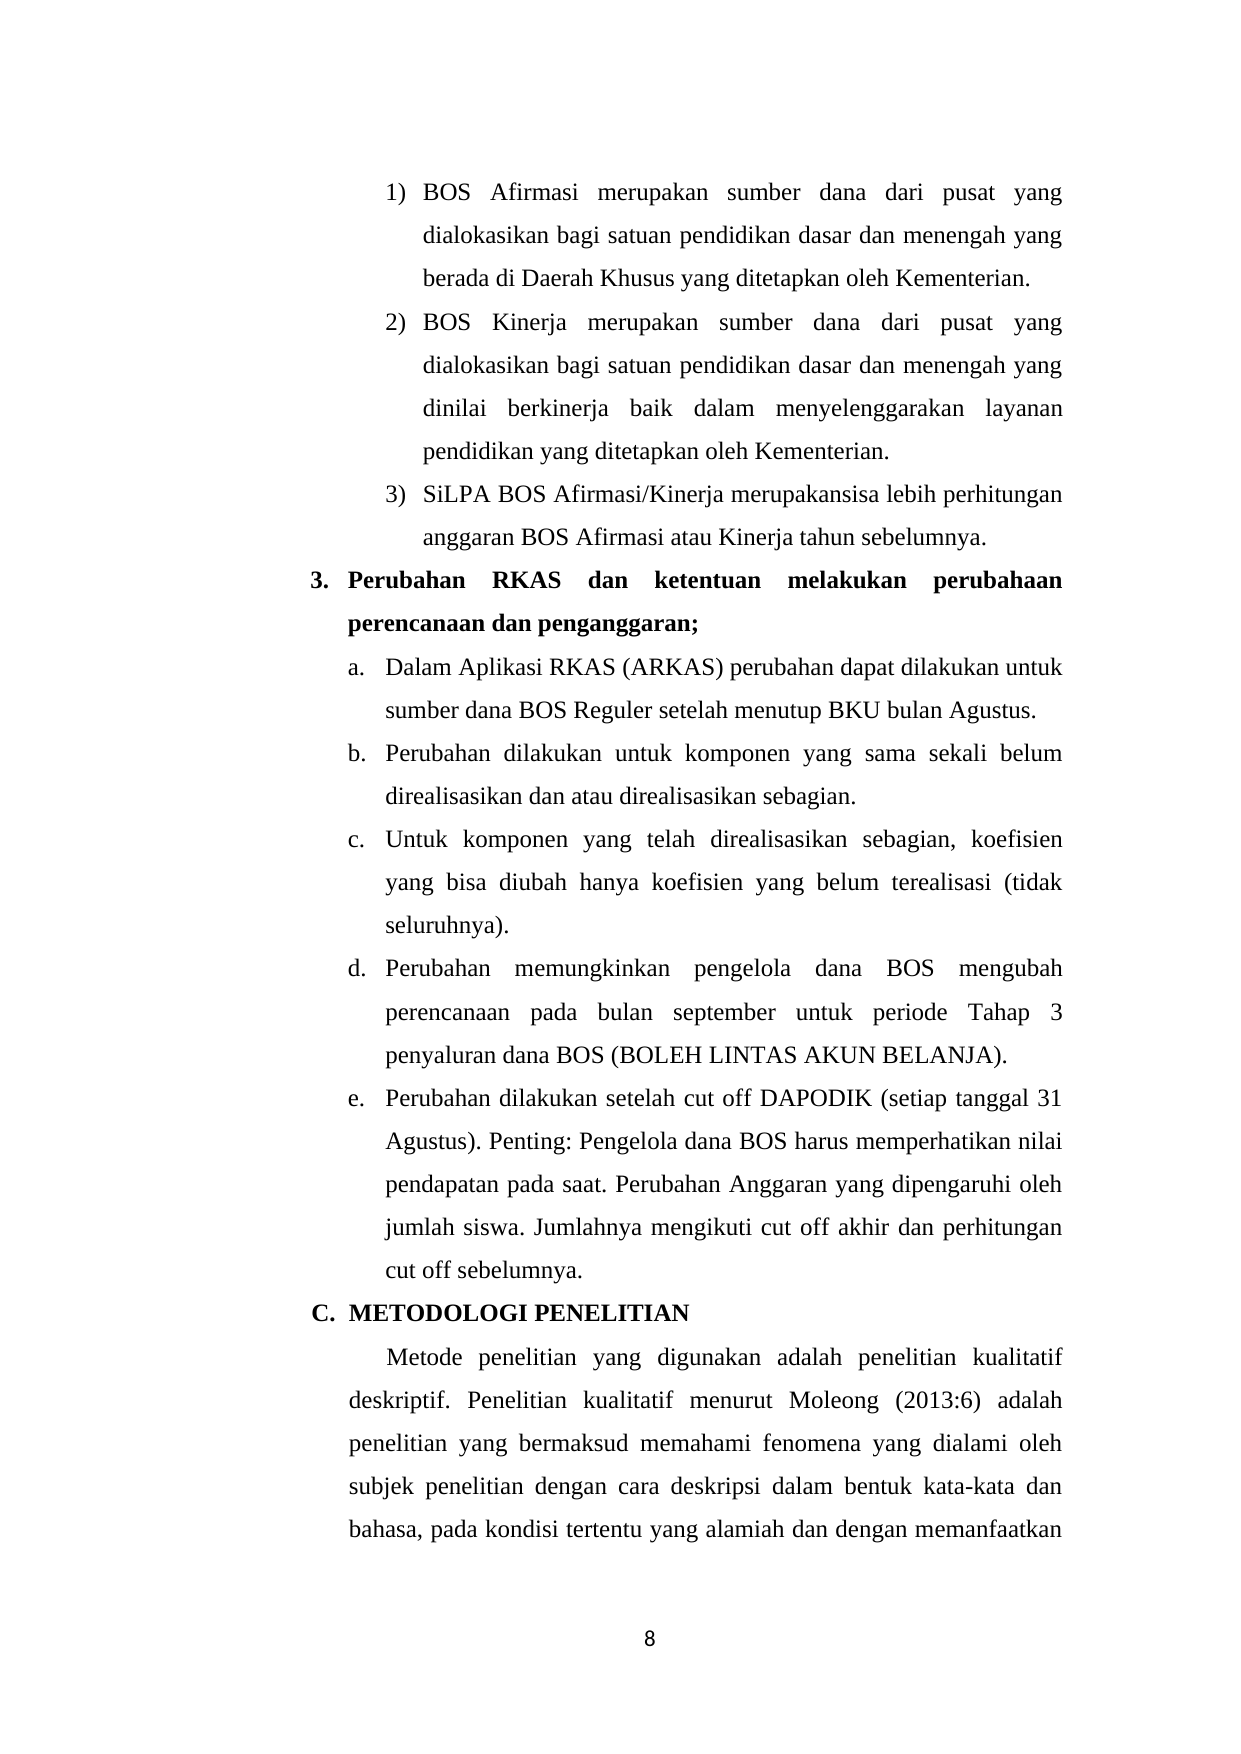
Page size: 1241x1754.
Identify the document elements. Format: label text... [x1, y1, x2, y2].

list BOS Kinerja merupakan sumber dana dari pusat yang dialokasikan bagi satuan pendidikan dasar dan menengah yang dinilai berkinerja baik dalam menyelenggarakan layanan pendidikan yang ditetapkan oleh Kementerian. [385, 307, 1063, 465]
list SiLPA BOS Afirmasi/Kinerja merupakansisa lebih perhitungan anggaran BOS Afirmasi atau Kinerja tahun sebelumnya. [385, 479, 1063, 551]
list BOS Afirmasi merupakan sumber dana dari pusat yang dialokasikan bagi satuan pendidikan dasar dan menengah yang berada di Daerah Khusus yang ditetapkan oleh Kementerian. [385, 177, 1063, 292]
list Perubahan RKAS dan ketentuan melakukan perubahaan perencanaan dan penganggaran; [310, 565, 1063, 637]
list METODOLOGI PENELITIAN [311, 1298, 1063, 1327]
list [349, 1342, 1063, 1543]
list Untuk komponen yang telah direalisasikan sebagian, koefisien yang bisa diubah hanya koefisien yang belum terealisasi (tidak seluruhnya). [348, 824, 1063, 939]
list Perubahan dilakukan setelah cut off DAPODIK (setiap tanggal 31 Agustus). Penting: Pengelola dana BOS harus memperhatikan nilai pendapatan pada saat. Perubahan Anggaran yang dipengaruhi oleh jumlah siswa. Jumlahnya mengikuti cut off akhir dan perhitungan cut off sebelumnya. [348, 1083, 1063, 1284]
list Perubahan memungkinkan pengelola dana BOS mengubah perencanaan pada bulan september untuk periode Tahap 3 penyaluran dana BOS (BOLEH LINTAS AKUN BELANJA). [348, 953, 1063, 1068]
list Perubahan dilakukan untuk komponen yang sama sekali belum direalisasikan dan atau direalisasikan sebagian. [348, 738, 1063, 810]
list Dalam Aplikasi RKAS (ARKAS) perubahan dapat dilakukan untuk sumber dana BOS Reguler setelah menutup BKU bulan Agustus. [348, 652, 1063, 723]
